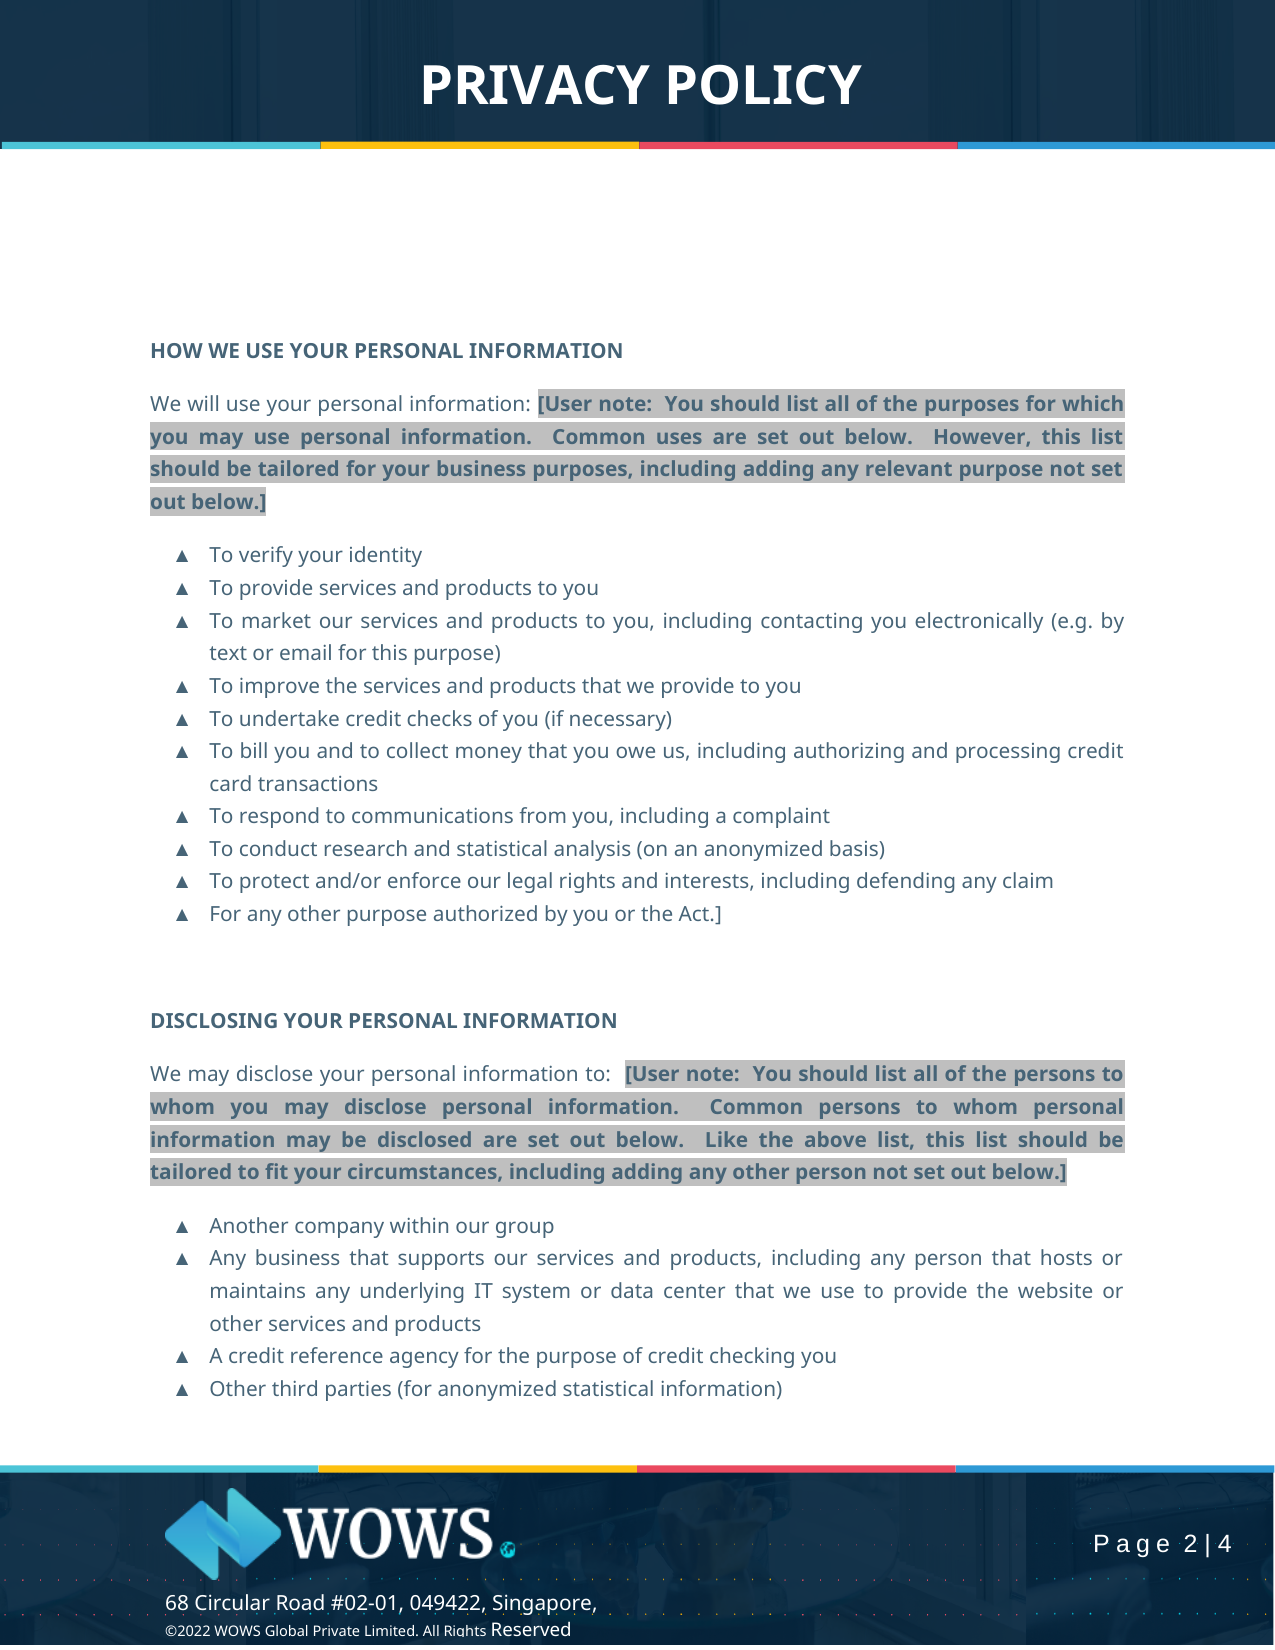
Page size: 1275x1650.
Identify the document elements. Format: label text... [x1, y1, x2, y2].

list To conduct research and statistical analysis (on an anonymized basis) [172, 834, 1125, 862]
list To respond to communications from you, including a complaint [172, 801, 1125, 830]
list To provide services and products to you [172, 573, 1125, 602]
text We may disclose your personal information to: [User note: You should list all of the persons to whom you may disclose personal information. Common persons to whom personal information may be disclosed are set out below. Like the above list, this list should be tailored to fit your circumstances, including adding any other person not set out below.] [150, 1059, 1125, 1092]
list Other third parties (for anonymized statistical information) [172, 1374, 1125, 1402]
list Another company within our group [172, 1211, 1125, 1239]
list To protect and/or enforce our legal rights and interests, including defending any claim [172, 867, 1125, 895]
list To bill you and to collect money that you owe us, including authorizing and processing credit card transactions [172, 736, 1125, 797]
text We will use your personal information: [User note: You should list all of the purposes for which you may use personal information. Common uses are set out below. However, this list should be tailored for your business purposes, including adding any relevant purpose not set out below.] [150, 483, 1125, 516]
list To undertake credit checks of you (if necessary) [172, 704, 1125, 732]
list To market our services and products to you, including contacting you electronically (e.g. by text or email for this purpose) [172, 606, 1125, 667]
text We may disclose your personal information to: [User note: You should list all of the persons to whom you may disclose personal information. Common persons to whom personal information may be disclosed are set out below. Like the above list, this list should be tailored to fit your circumstances, including adding any other person not set out below.] [150, 1153, 1125, 1186]
list A credit reference agency for the purpose of credit checking you [172, 1341, 1125, 1370]
list To improve the services and products that we provide to you [172, 671, 1125, 699]
text DISCLOSING YOUR PERSONAL INFORMATION [150, 1006, 1125, 1034]
list To verify your identity [172, 541, 1125, 569]
list For any other purpose authorized by you or the Act.] [172, 899, 1125, 928]
list Any business that supports our services and products, including any person that hosts or maintains any underlying IT system or data center that we use to provide the website or other services and products [172, 1243, 1125, 1337]
text We will use your personal information: [User note: You should list all of the purposes for which you may use personal information. Common uses are set out below. However, this list should be tailored for your business purposes, including adding any relevant purpose not set out below.] [150, 389, 1125, 422]
picture [0, 0, 1275, 149]
text HOW WE USE YOUR PERSONAL INFORMATION [150, 336, 1125, 364]
picture [0, 1473, 1274, 1645]
